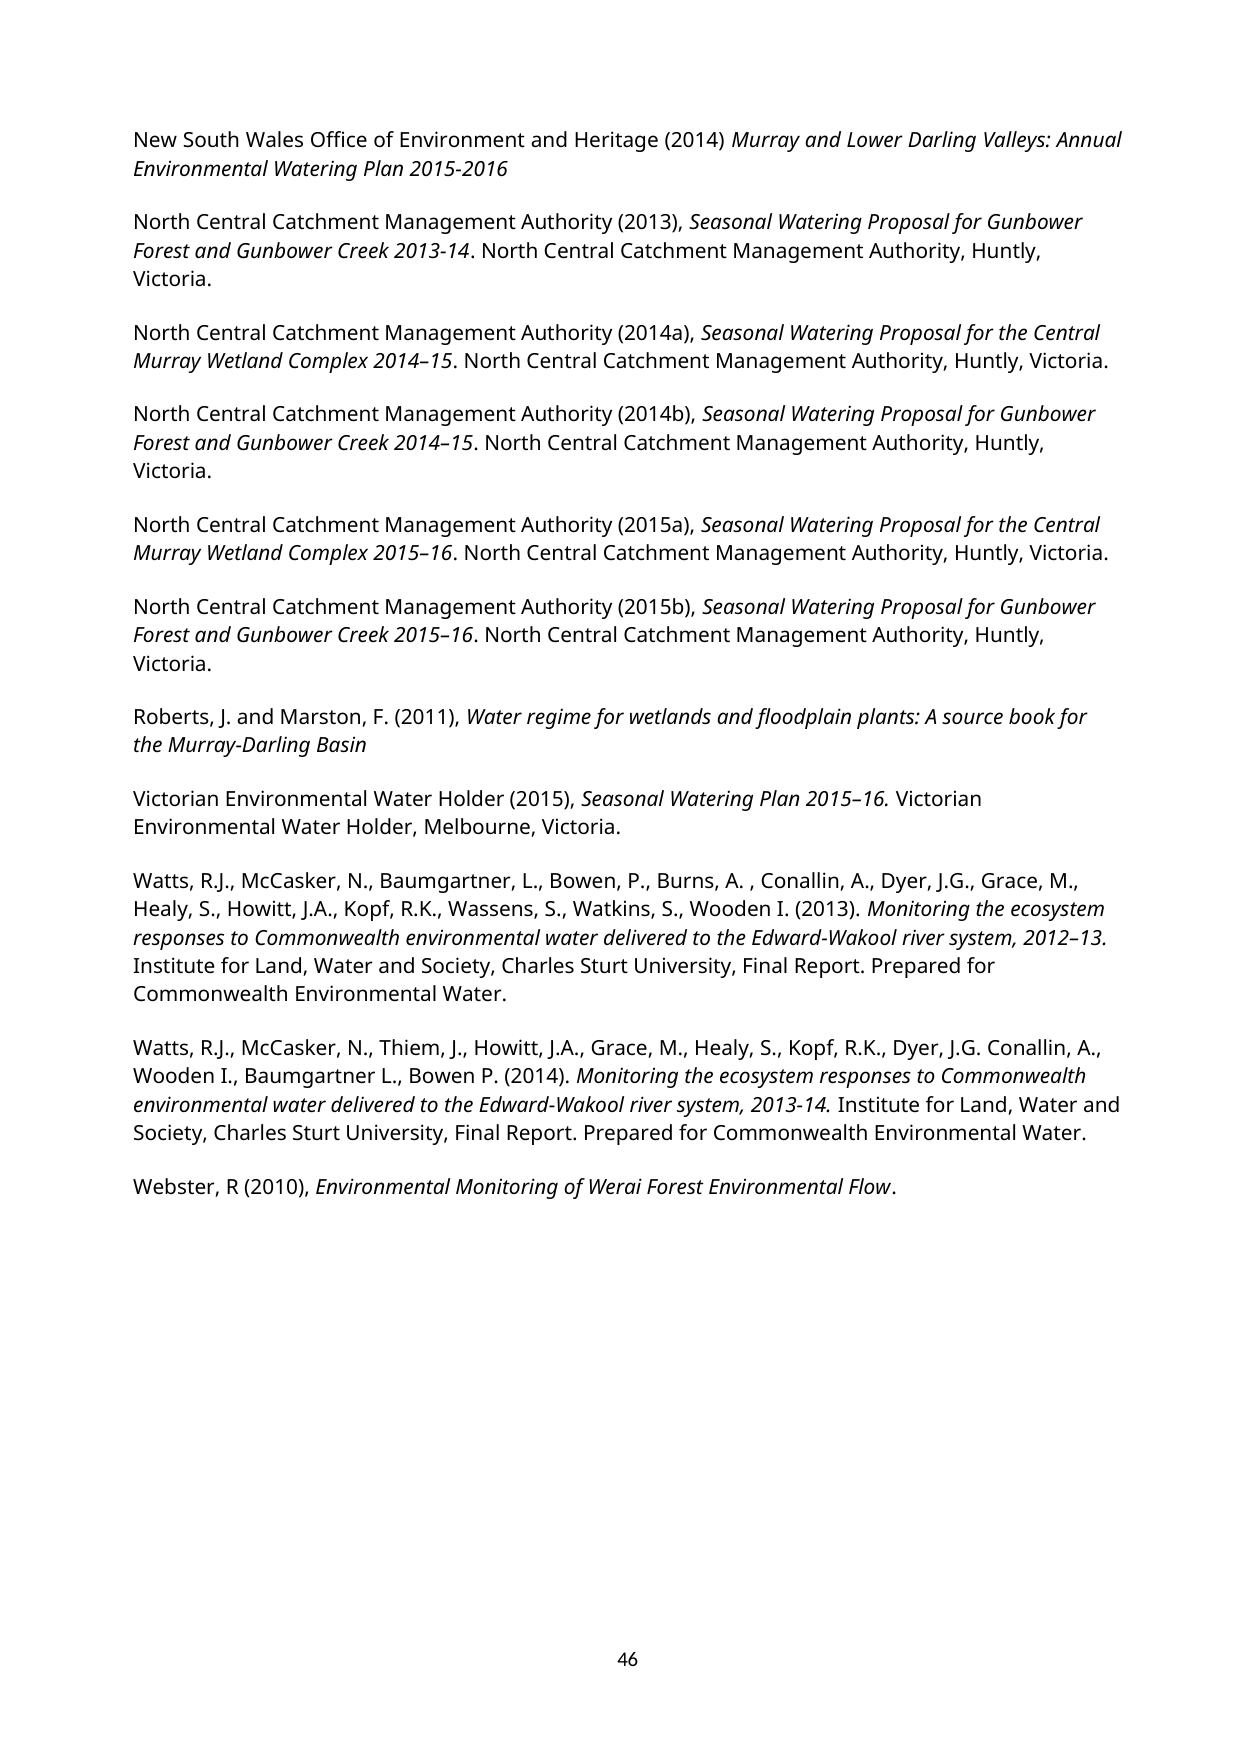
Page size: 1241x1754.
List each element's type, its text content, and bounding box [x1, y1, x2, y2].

text Webster, R (2010), Environmental Monitoring of Werai Forest Environmental Flow. [133, 1172, 1122, 1200]
text Victorian Environmental Water Holder (2015), Seasonal Watering Plan 2015–16. Victorian Environmental Water Holder, Melbourne, Victoria. [133, 784, 1122, 841]
text North Central Catchment Management Authority (2013), Seasonal Watering Proposal for Gunbower Forest and Gunbower Creek 2013-14. North Central Catchment Management Authority, Huntly, Victoria. [133, 207, 1122, 293]
text North Central Catchment Management Authority (2014a), Seasonal Watering Proposal for the Central Murray Wetland Complex 2014–15. North Central Catchment Management Authority, Huntly, Victoria. [133, 318, 1122, 374]
text North Central Catchment Management Authority (2015b), Seasonal Watering Proposal for Gunbower Forest and Gunbower Creek 2015–16. North Central Catchment Management Authority, Huntly, Victoria. [133, 592, 1122, 677]
text Watts, R.J., McCasker, N., Thiem, J., Howitt, J.A., Grace, M., Healy, S., Kopf, R.K., Dyer, J.G. Conallin, A., Wooden I., Baumgartner L., Bowen P. (2014). Monitoring the ecosystem responses to Commonwealth environmental water delivered to the Edward-Wakool river system, 2013-14. Institute for Land, Water and Society, Charles Sturt University, Final Report. Prepared for Commonwealth Environmental Water. [133, 1033, 1122, 1147]
text North Central Catchment Management Authority (2015a), Seasonal Watering Proposal for the Central Murray Wetland Complex 2015–16. North Central Catchment Management Authority, Huntly, Victoria. [133, 510, 1122, 567]
text Roberts, J. and Marston, F. (2011), Water regime for wetlands and floodplain plants: A source book for the Murray-Darling Basin [133, 702, 1122, 759]
text Watts, R.J., McCasker, N., Baumgartner, L., Bowen, P., Burns, A. , Conallin, A., Dyer, J.G., Grace, M., Healy, S., Howitt, J.A., Kopf, R.K., Wassens, S., Watkins, S., Wooden I. (2013). Monitoring the ecosystem responses to Commonwealth environmental water delivered to the Edward-Wakool river system, 2012–13. Institute for Land, Water and Society, Charles Sturt University, Final Report. Prepared for Commonwealth Environmental Water. [133, 866, 1122, 1008]
text North Central Catchment Management Authority (2014b), Seasonal Watering Proposal for Gunbower Forest and Gunbower Creek 2014–15. North Central Catchment Management Authority, Huntly, Victoria. [133, 399, 1122, 485]
text New South Wales Office of Environment and Heritage (2014) Murray and Lower Darling Valleys: Annual Environmental Watering Plan 2015-2016 [133, 126, 1122, 182]
